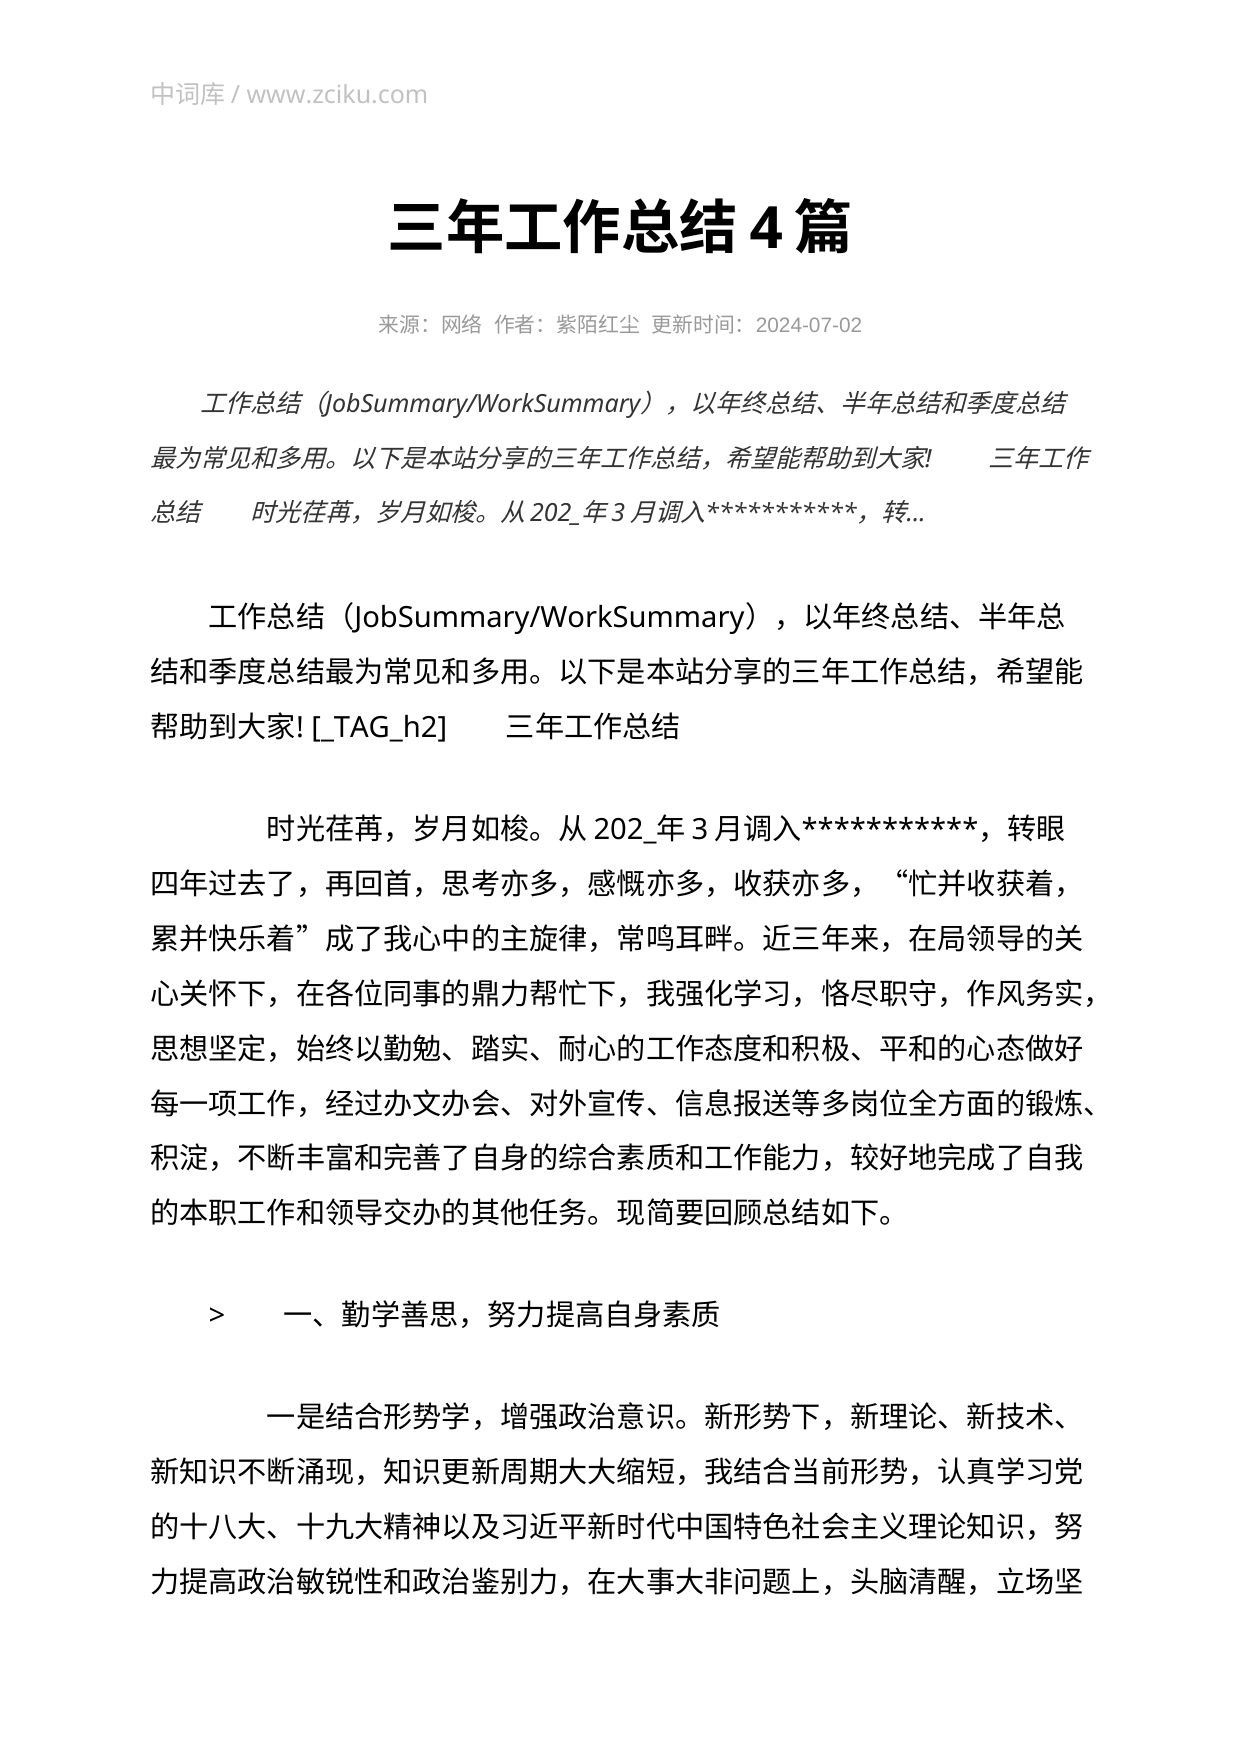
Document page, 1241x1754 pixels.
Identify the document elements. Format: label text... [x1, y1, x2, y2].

subtitle 三年工作总结4篇 [150, 181, 1090, 266]
text 来源：网络 作者：紫陌红尘 更新时间：2024-07-02 [150, 313, 1090, 337]
text > 一、勤学善思，努力提高自身素质 [150, 1292, 1090, 1334]
text 工作总结（JobSummary/WorkSummary），以年终总结、半年总结和季度总结最为常见和多用。以下是本站分享的三年工作总结，希望能帮助到大家! [_TAG_h2] 三年工作总结 [150, 594, 1090, 746]
text 工作总结（JobSummary/WorkSummary），以年终总结、半年总结和季度总结最为常见和多用。以下是本站分享的三年工作总结，希望能帮助到大家! 三年工作总结 时光荏苒，岁月如梭。从202_年3月调入***********，转... [150, 384, 1090, 529]
text 时光荏苒，岁月如梭。从202_年3月调入***********，转眼四年过去了，再回首，思考亦多，感慨亦多，收获亦多，“忙并收获着，累并快乐着”成了我心中的主旋律，常鸣耳畔。近三年来，在局领导的关心关怀下，在各位同事的鼎力帮忙下，我强化学习，恪尽职守，作风务实，思想坚定，始终以勤勉、踏实、耐心的工作态度和积极、平和的心态做好每一项工作，经过办文办会、对外宣传、信息报送等多岗位全方面的锻炼、积淀，不断丰富和完善了自身的综合素质和工作能力，较好地完成了自我的本职工作和领导交办的其他任务。现简要回顾总结如下。 [150, 806, 1090, 1232]
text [150, 1394, 1090, 1601]
